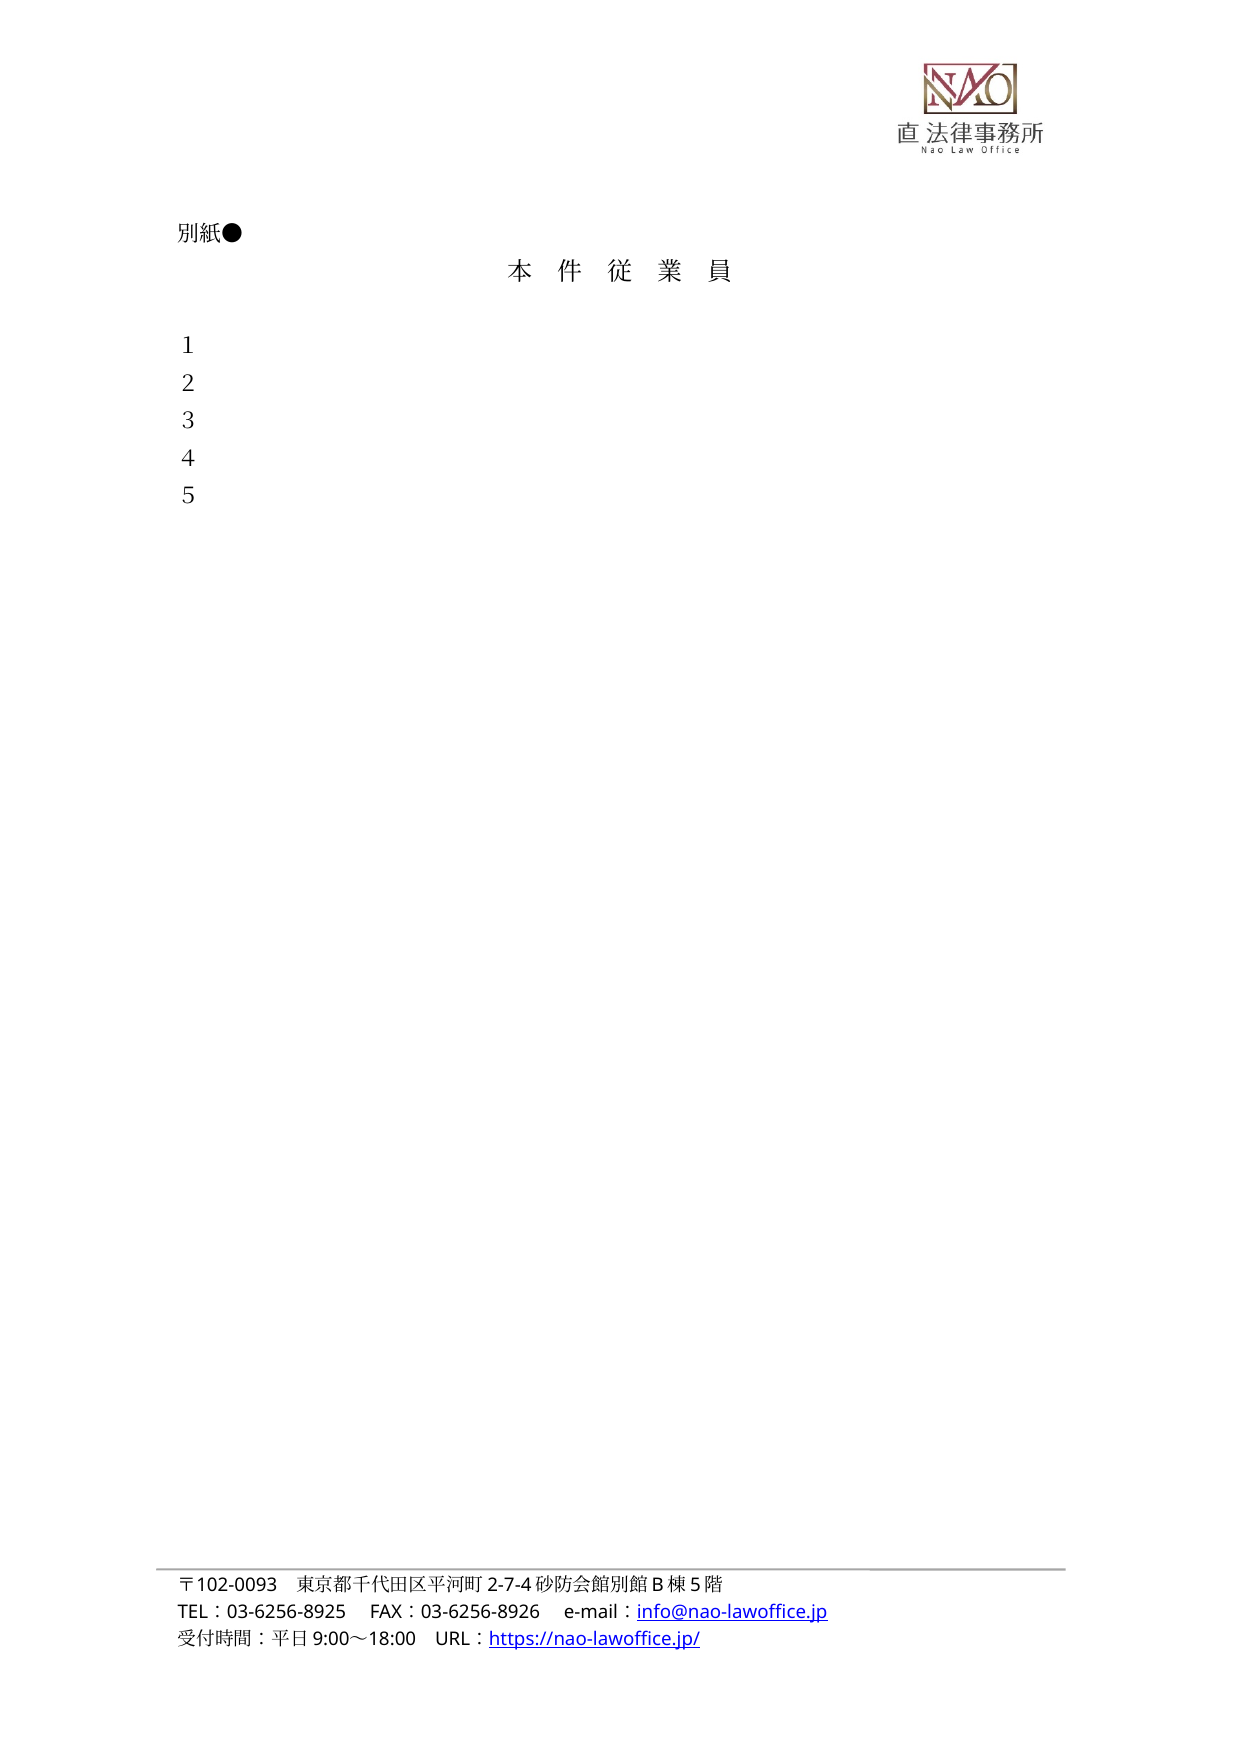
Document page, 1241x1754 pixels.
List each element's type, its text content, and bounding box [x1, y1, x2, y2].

text １ [177, 326, 1063, 363]
text ３ [177, 401, 1063, 438]
text 別紙● [177, 213, 1063, 251]
text ２ [177, 363, 1063, 401]
picture [886, 23, 1055, 193]
text ５ [177, 476, 1063, 513]
text ４ [177, 438, 1063, 476]
text 本 件 従 業 員 [177, 251, 1063, 288]
